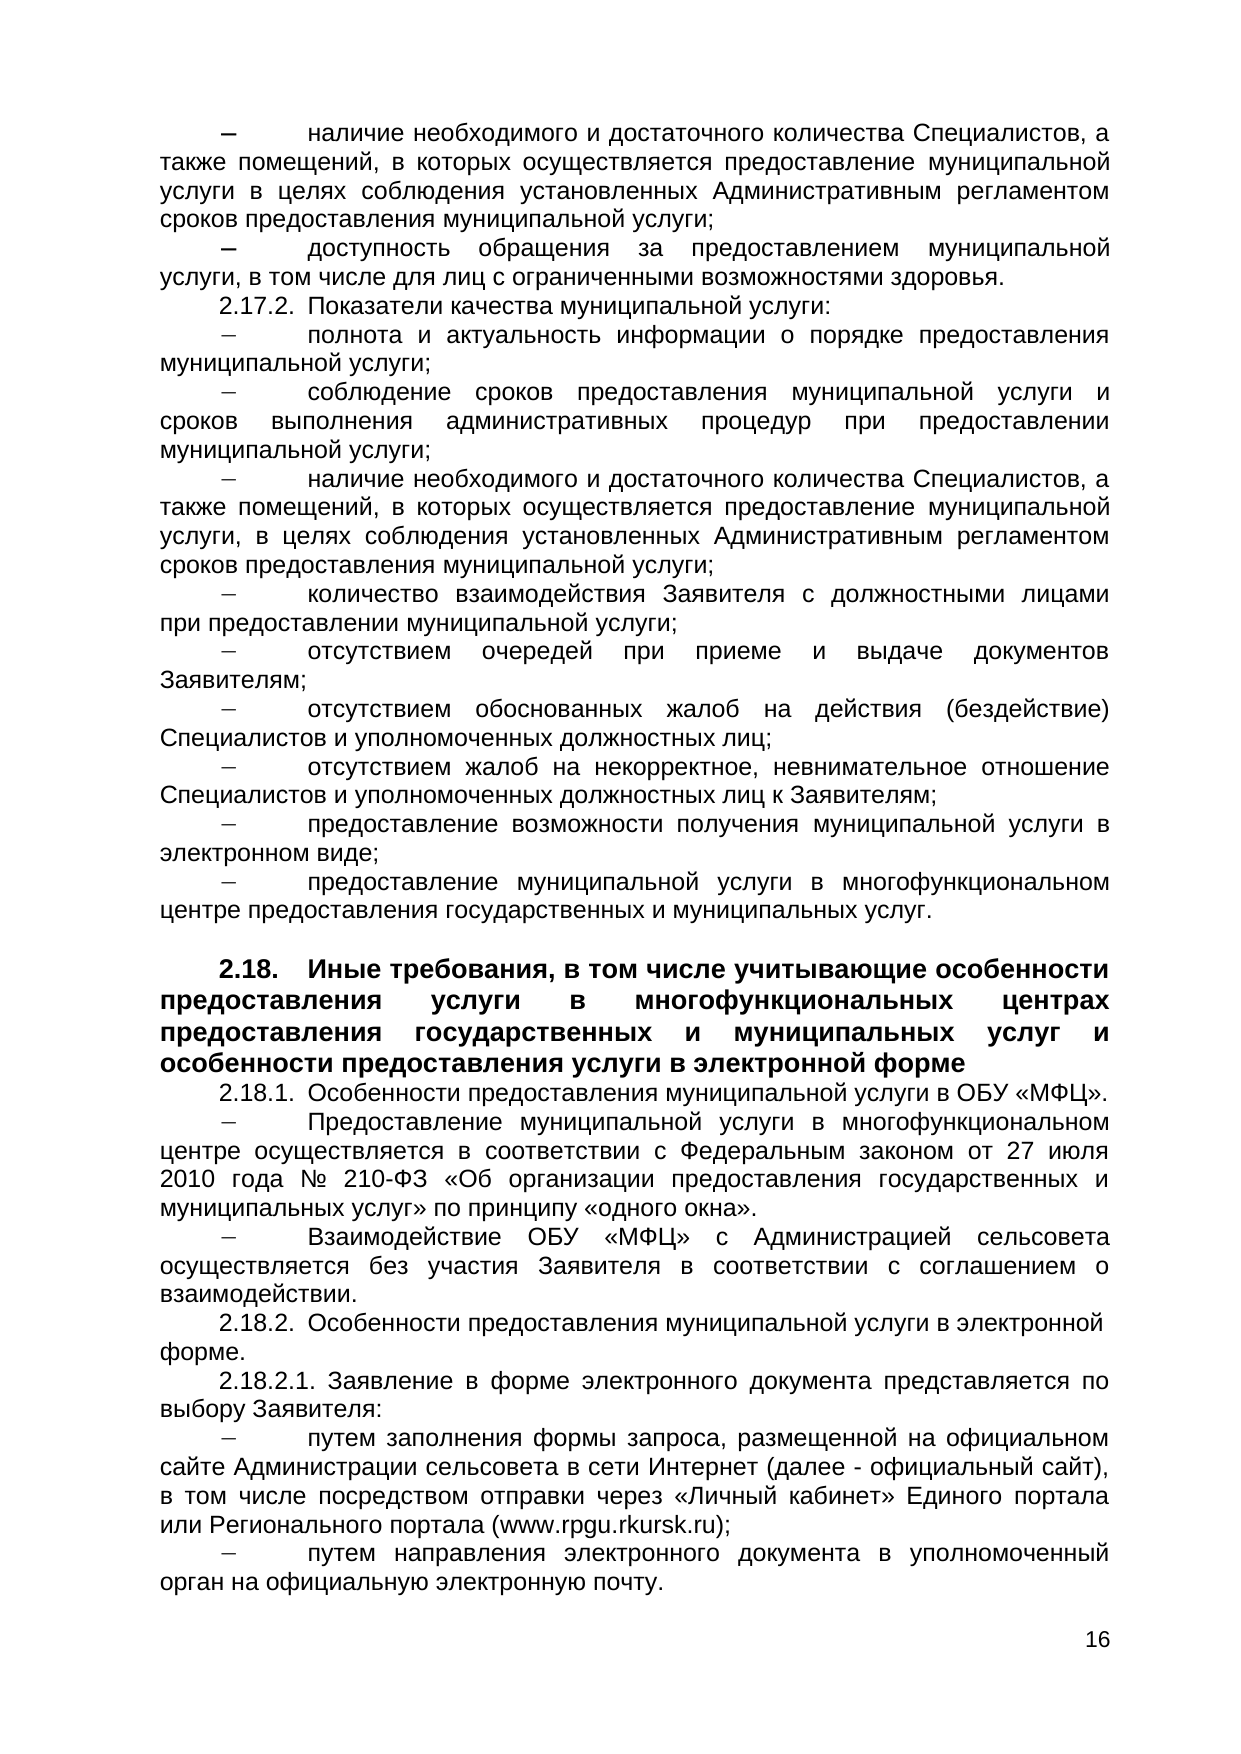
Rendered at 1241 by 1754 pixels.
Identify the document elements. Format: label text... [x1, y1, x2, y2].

text 2.18.2.1. Заявление в форме электронного документа представляется по выбору Заявителя: [159, 1366, 1110, 1423]
list Особенности предоставления муниципальной услуги в ОБУ «МФЦ». [159, 1078, 1110, 1107]
list предоставление муниципальной услуги в многофункциональном центре предоставления государственных и муниципальных услуг. [159, 867, 1110, 924]
list путем направления электронного документа в уполномоченный орган на официальную электронную почту. [159, 1538, 1110, 1596]
list доступность обращения за предоставлением муниципальной услуги, в том числе для лиц с ограниченными возможностями здоровья. [159, 233, 1110, 291]
list отсутствием обоснованных жалоб на действия (бездействие) Специалистов и уполномоченных должностных лиц; [159, 694, 1110, 751]
list предоставление возможности получения муниципальной услуги в электронном виде; [159, 809, 1110, 867]
list путем заполнения формы запроса, размещенной на официальном сайте Администрации сельсовета в сети Интернет (далее - официальный сайт), в том числе посредством отправки через «Личный кабинет» Единого портала или Регионального портала (www.rpgu.rkursk.ru); [159, 1423, 1110, 1538]
list Иные требования, в том числе учитывающие особенности предоставления услуги в многофункциональных центрах предоставления государственных и муниципальных услуг и особенности предоставления услуги в электронной форме [159, 953, 1110, 1078]
list полнота и актуальность информации о порядке предоставления муниципальной услуги; [159, 319, 1110, 377]
list соблюдение сроков предоставления муниципальной услуги и сроков выполнения административных процедур при предоставлении муниципальной услуги; [159, 377, 1110, 463]
list Взаимодействие ОБУ «МФЦ» с Администрацией сельсовета осуществляется без участия Заявителя в соответствии с соглашением о взаимодействии. [159, 1222, 1110, 1308]
list отсутствием жалоб на некорректное, невнимательное отношение Специалистов и уполномоченных должностных лиц к Заявителям; [159, 751, 1110, 809]
list Особенности предоставления муниципальной услуги в электронной форме. [159, 1308, 1110, 1366]
list количество взаимодействия Заявителя с должностными лицами при предоставлении муниципальной услуги; [159, 579, 1110, 636]
list Показатели качества муниципальной услуги: [159, 291, 1110, 319]
list отсутствием очередей при приеме и выдаче документов Заявителям; [159, 636, 1110, 694]
list наличие необходимого и достаточного количества Специалистов, а также помещений, в которых осуществляется предоставление муниципальной услуги в целях соблюдения установленных Административным регламентом сроков предоставления муниципальной услуги; [159, 118, 1110, 233]
list наличие необходимого и достаточного количества Специалистов, а также помещений, в которых осуществляется предоставление муниципальной услуги, в целях соблюдения установленных Административным регламентом сроков предоставления муниципальной услуги; [159, 463, 1110, 579]
list Предоставление муниципальной услуги в многофункциональном центре осуществляется в соответствии с Федеральным законом от 27 июля 2010 года № 210-ФЗ «Об организации предоставления государственных и муниципальных услуг» по принципу «одного окна». [159, 1107, 1110, 1222]
